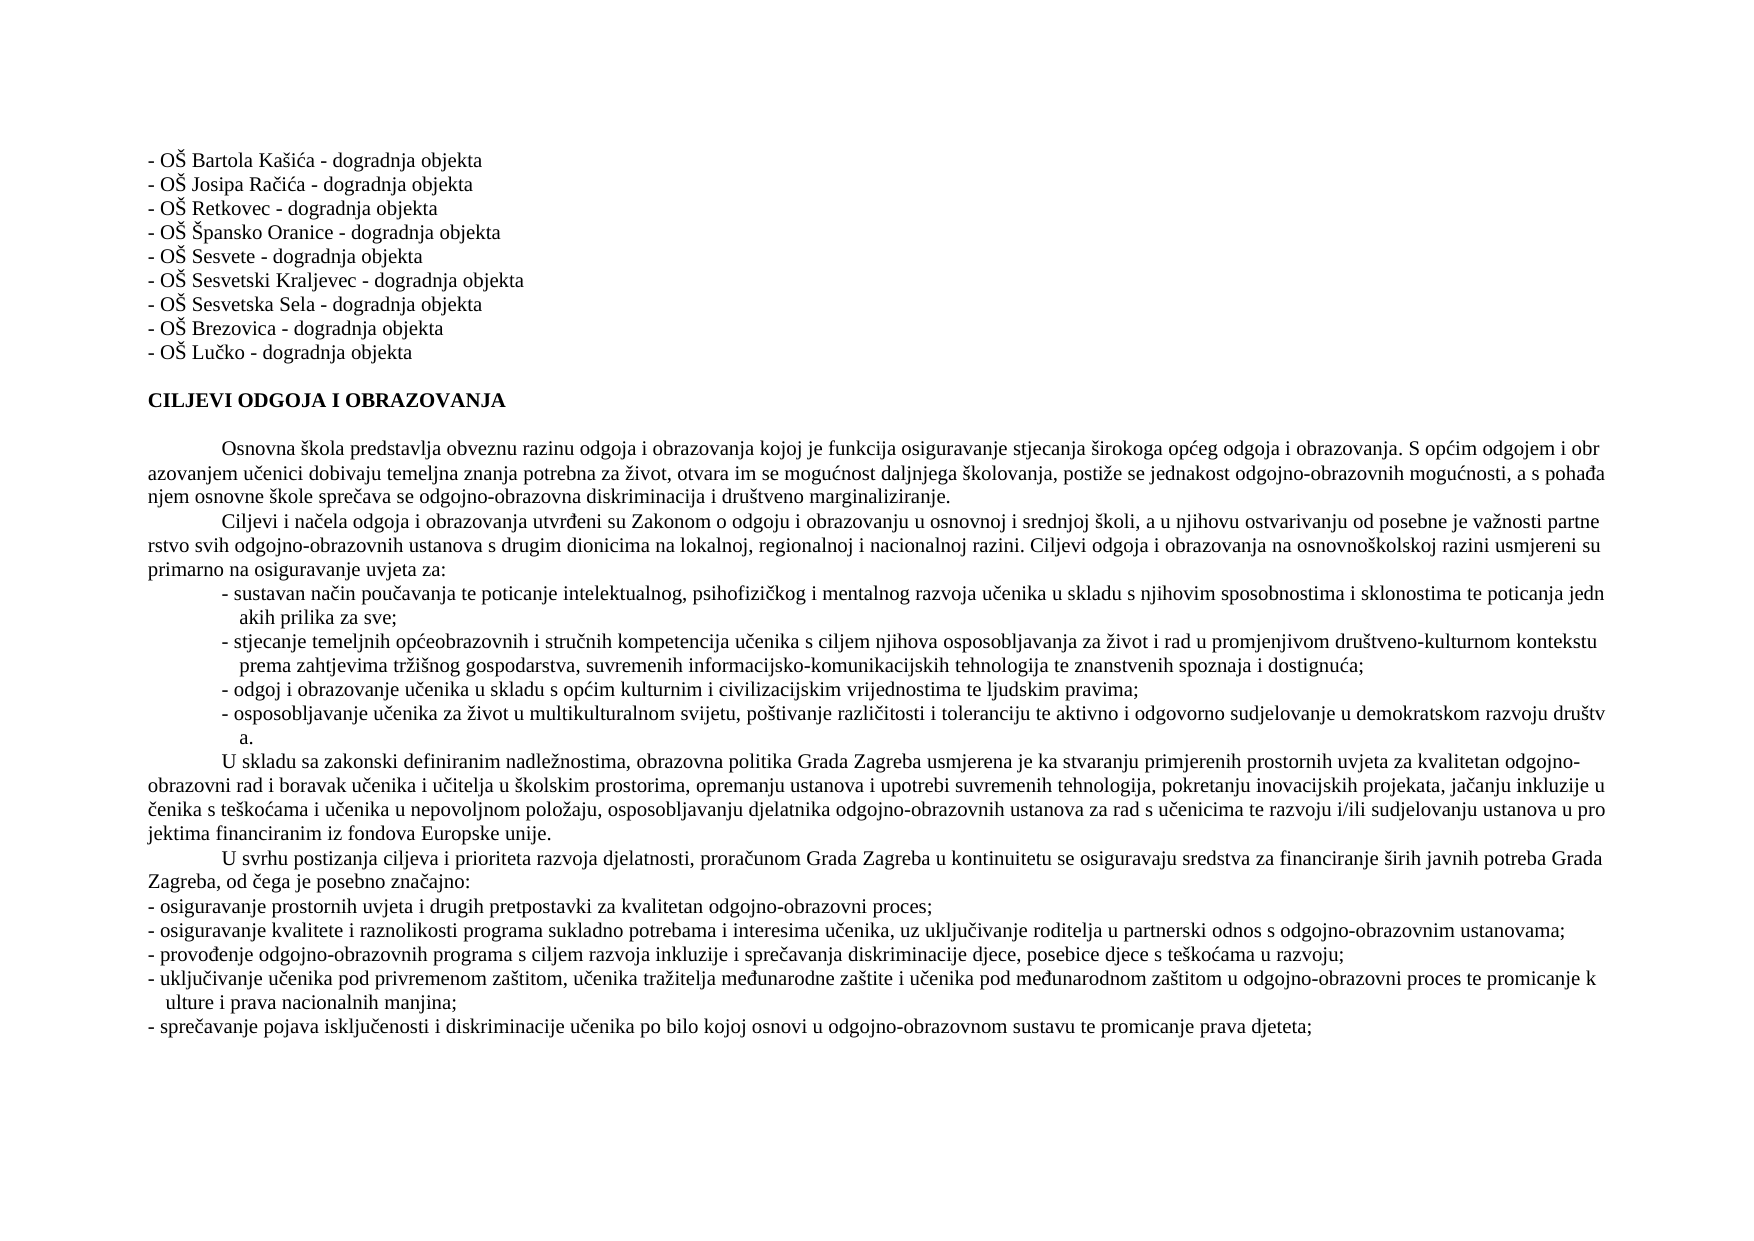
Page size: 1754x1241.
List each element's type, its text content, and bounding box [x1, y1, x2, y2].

text - OŠ Josipa Račića - dogradnja objekta [148, 172, 1606, 196]
text - odgoj i obrazovanje učenika u skladu s općim kulturnim i civilizacijskim vrijednostima te ljudskim pravima; [221, 677, 1606, 701]
text U svrhu postizanja ciljeva i prioriteta razvoja djelatnosti, proračunom Grada Zagreba u kontinuitetu se osiguravaju sredstva za financiranje širih javnih potreba Grada Zagreba, od čega je posebno značajno: [148, 845, 1606, 893]
text - osiguravanje kvalitete i raznolikosti programa sukladno potrebama i interesima učenika, uz uključivanje roditelja u partnerski odnos s odgojno-obrazovnim ustanovama; [148, 918, 1606, 942]
text Ciljevi i načela odgoja i obrazovanja utvrđeni su Zakonom o odgoju i obrazovanju u osnovnoj i srednjoj školi, a u njihovu ostvarivanju od posebne je važnosti partnerstvo svih odgojno-obrazovnih ustanova s drugim dionicima na lokalnoj, regionalnoj i nacionalnoj razini. Ciljevi odgoja i obrazovanja na osnovnoškolskoj razini usmjereni su primarno na osiguravanje uvjeta za: [148, 508, 1606, 581]
text - OŠ Retkovec - dogradnja objekta [148, 196, 1606, 220]
text - osiguravanje prostornih uvjeta i drugih pretpostavki za kvalitetan odgojno-obrazovni proces; [148, 893, 1606, 918]
text CILJEVI ODGOJA I OBRAZOVANJA [148, 388, 1606, 412]
text - OŠ Sesvetski Kraljevec - dogradnja objekta [148, 268, 1606, 292]
text - OŠ Sesvetska Sela - dogradnja objekta [148, 292, 1606, 316]
text - uključivanje učenika pod privremenom zaštitom, učenika tražitelja međunarodne zaštite i učenika pod međunarodnom zaštitom u odgojno-obrazovni proces te promicanje kulture i prava nacionalnih manjina; [148, 966, 1606, 1014]
text Osnovna škola predstavlja obveznu razinu odgoja i obrazovanja kojoj je funkcija osiguravanje stjecanja širokoga općeg odgoja i obrazovanja. S općim odgojem i obrazovanjem učenici dobivaju temeljna znanja potrebna za život, otvara im se mogućnost daljnjega školovanja, postiže se jednakost odgojno-obrazovnih mogućnosti, a s pohađanjem osnovne škole sprečava se odgojno-obrazovna diskriminacija i društveno marginaliziranje. [148, 436, 1606, 508]
text - OŠ Bartola Kašića - dogradnja objekta [148, 148, 1606, 172]
text - OŠ Brezovica - dogradnja objekta [148, 316, 1606, 340]
text - OŠ Lučko - dogradnja objekta [148, 340, 1606, 364]
text - OŠ Špansko Oranice - dogradnja objekta [148, 220, 1606, 244]
text - sprečavanje pojava isključenosti i diskriminacije učenika po bilo kojoj osnovi u odgojno-obrazovnom sustavu te promicanje prava djeteta; [148, 1014, 1606, 1038]
text - provođenje odgojno-obrazovnih programa s ciljem razvoja inkluzije i sprečavanja diskriminacije djece, posebice djece s teškoćama u razvoju; [148, 942, 1606, 966]
text - OŠ Sesvete - dogradnja objekta [148, 244, 1606, 268]
text U skladu sa zakonski definiranim nadležnostima, obrazovna politika Grada Zagreba usmjerena je ka stvaranju primjerenih prostornih uvjeta za kvalitetan odgojno-obrazovni rad i boravak učenika i učitelja u školskim prostorima, opremanju ustanova i upotrebi suvremenih tehnologija, pokretanju inovacijskih projekata, jačanju inkluzije učenika s teškoćama i učenika u nepovoljnom položaju, osposobljavanju djelatnika odgojno-obrazovnih ustanova za rad s učenicima te razvoju i/ili sudjelovanju ustanova u projektima financiranim iz fondova Europske unije. [148, 749, 1606, 845]
text - sustavan način poučavanja te poticanje intelektualnog, psihofizičkog i mentalnog razvoja učenika u skladu s njihovim sposobnostima i sklonostima te poticanja jednakih prilika za sve; [221, 581, 1606, 629]
text - stjecanje temeljnih općeobrazovnih i stručnih kompetencija učenika s ciljem njihova osposobljavanja za život i rad u promjenjivom društveno-kulturnom kontekstu prema zahtjevima tržišnog gospodarstva, suvremenih informacijsko-komunikacijskih tehnologija te znanstvenih spoznaja i dostignuća; [221, 629, 1606, 677]
text - osposobljavanje učenika za život u multikulturalnom svijetu, poštivanje različitosti i toleranciju te aktivno i odgovorno sudjelovanje u demokratskom razvoju društva. [221, 701, 1606, 749]
